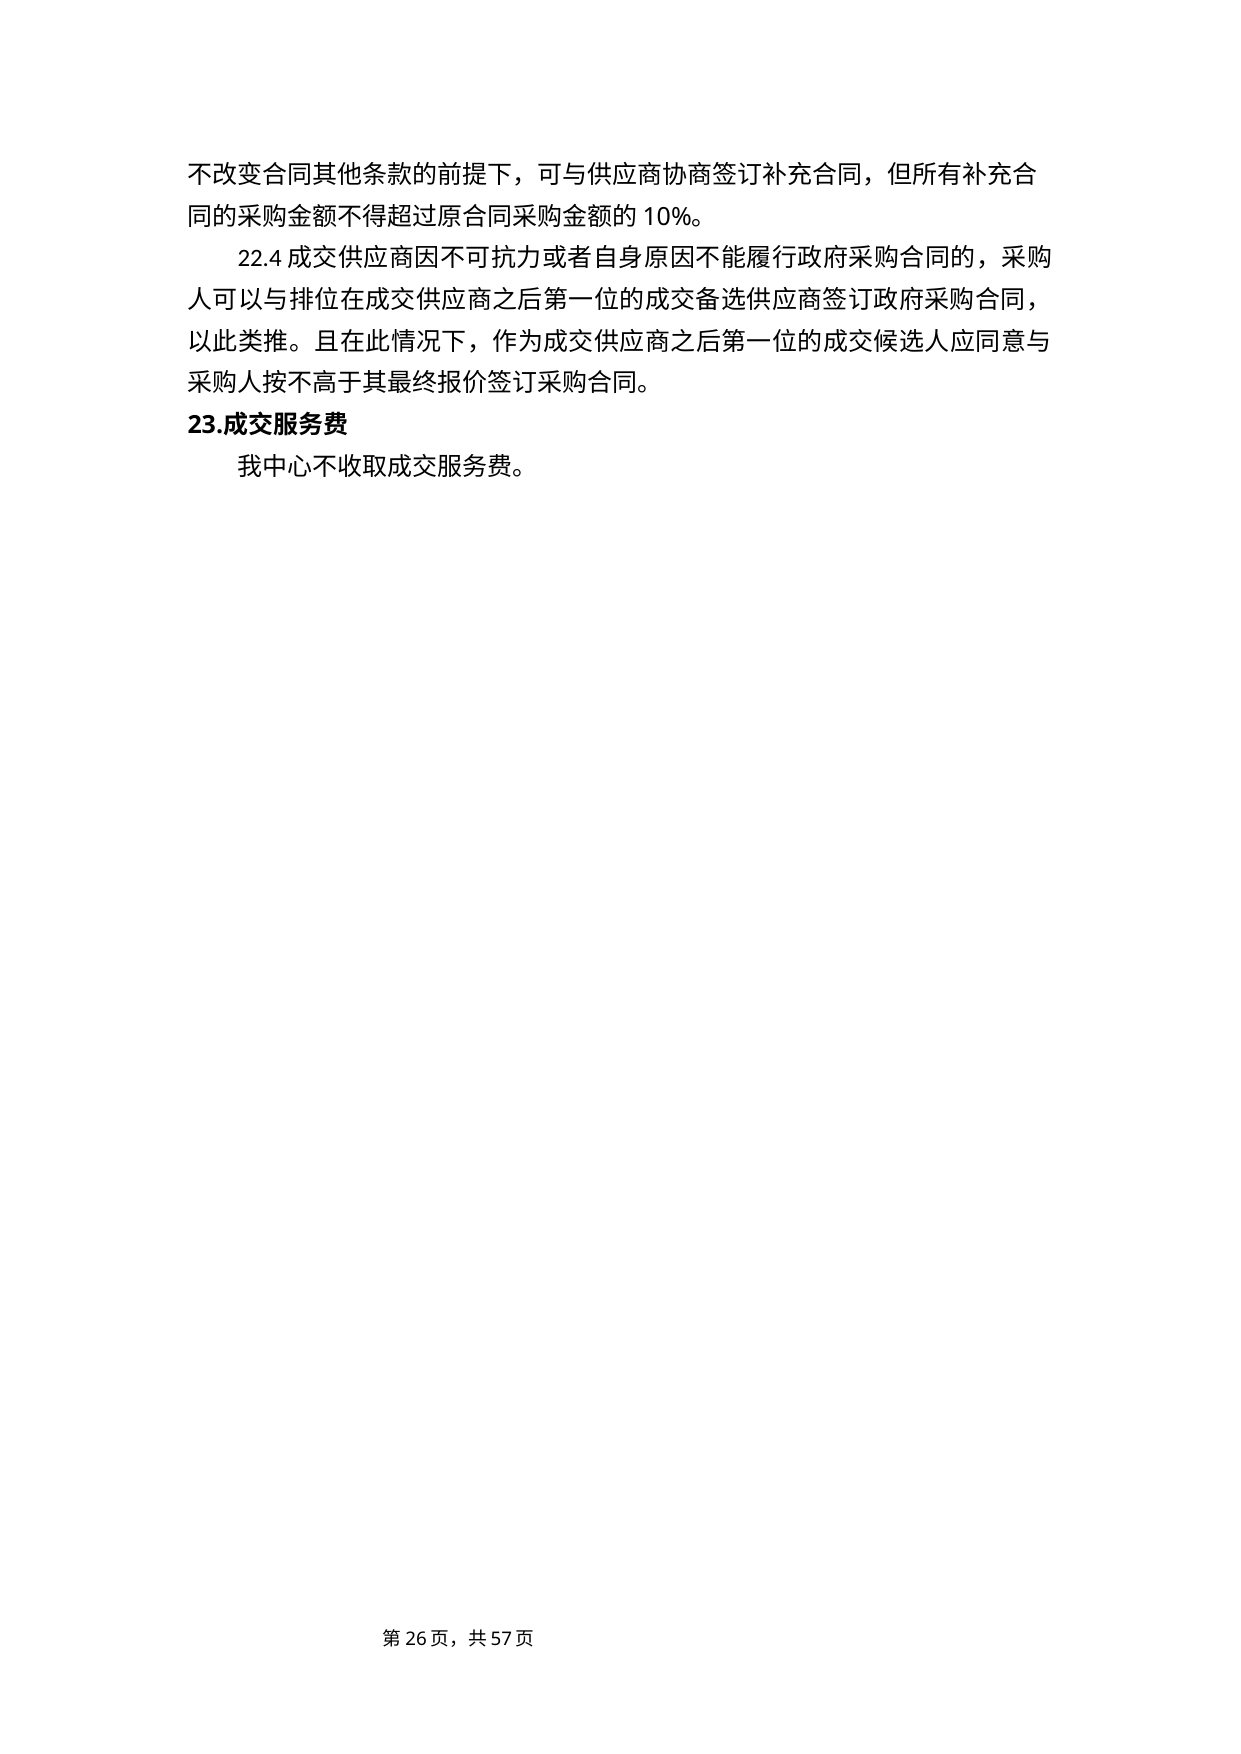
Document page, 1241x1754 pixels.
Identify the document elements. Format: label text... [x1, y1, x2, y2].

text 22.4成交供应商因不可抗力或者自身原因不能履行政府采购合同的，采购人可以与排位在成交供应商之后第一位的成交备选供应商签订政府采购合同，以此类推。且在此情况下，作为成交供应商之后第一位的成交候选人应同意与采购人按不高于其最终报价签订采购合同。 [187, 233, 1053, 400]
text 我中心不收取成交服务费。 [187, 442, 1053, 483]
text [187, 150, 1053, 233]
text 23.成交服务费 [187, 400, 1053, 442]
